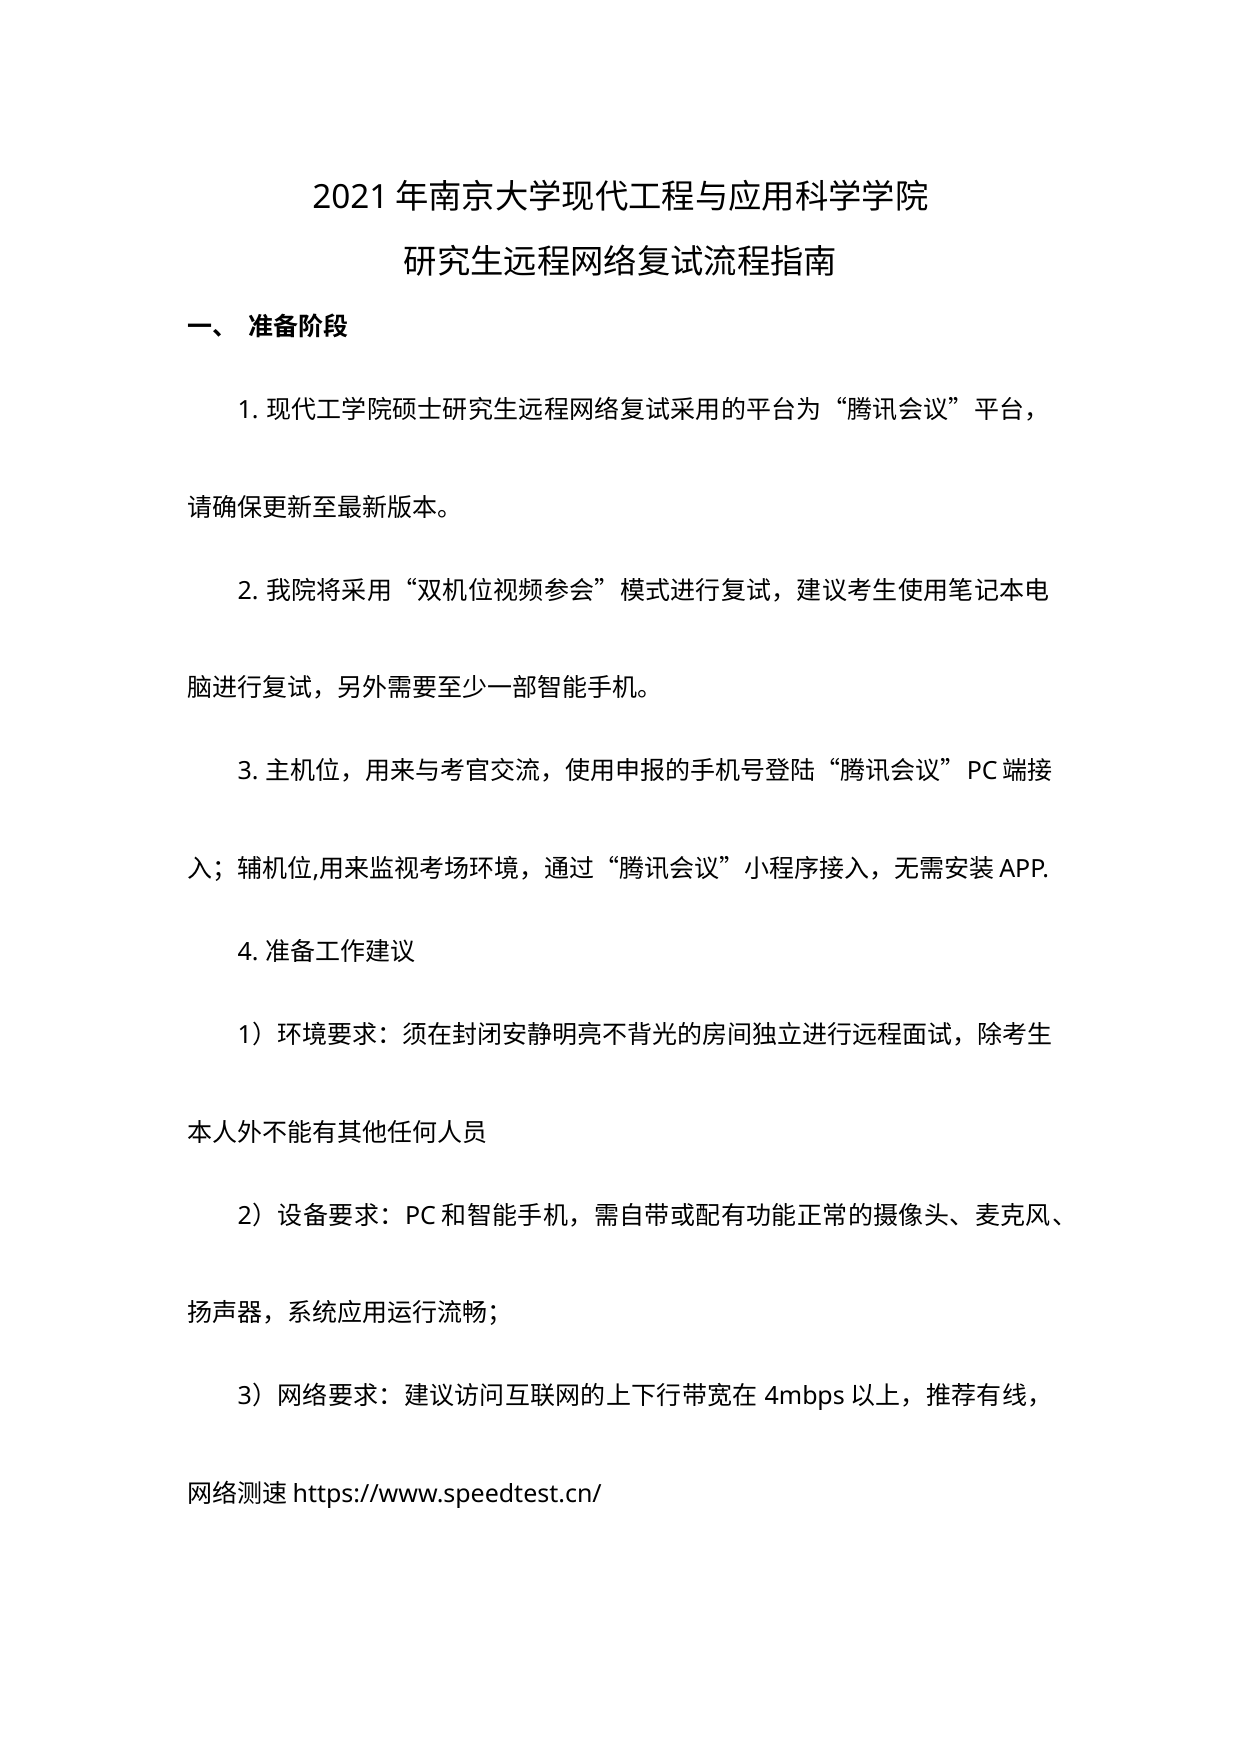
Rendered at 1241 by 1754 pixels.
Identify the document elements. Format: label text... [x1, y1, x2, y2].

text 2. 我院将采用“双机位视频参会”模式进行复试，建议考生使用笔记本电脑进行复试，另外需要至少一部智能手机。 [187, 556, 1053, 718]
text 2021年南京大学现代工程与应用科学学院 [187, 162, 1053, 227]
text 3）网络要求：建议访问互联网的上下行带宽在4mbps以上，推荐有线，网络测速https://www.speedtest.cn/ [187, 1361, 1053, 1524]
text 一、 准备阶段 [187, 292, 1053, 357]
text 4. 准备工作建议 [187, 917, 1053, 982]
text 1）环境要求：须在封闭安静明亮不背光的房间独立进行远程面试，除考生本人外不能有其他任何人员 [187, 1000, 1053, 1163]
text 研究生远程网络复试流程指南 [187, 227, 1053, 292]
text 2）设备要求：PC和智能手机，需自带或配有功能正常的摄像头、麦克风、扬声器，系统应用运行流畅； [187, 1181, 1053, 1343]
text 1. 现代工学院硕士研究生远程网络复试采用的平台为“腾讯会议”平台，请确保更新至最新版本。 [187, 375, 1053, 538]
text 3. 主机位，用来与考官交流，使用申报的手机号登陆“腾讯会议”PC端接入；辅机位,用来监视考场环境，通过“腾讯会议”小程序接入，无需安装APP. [187, 736, 1053, 899]
